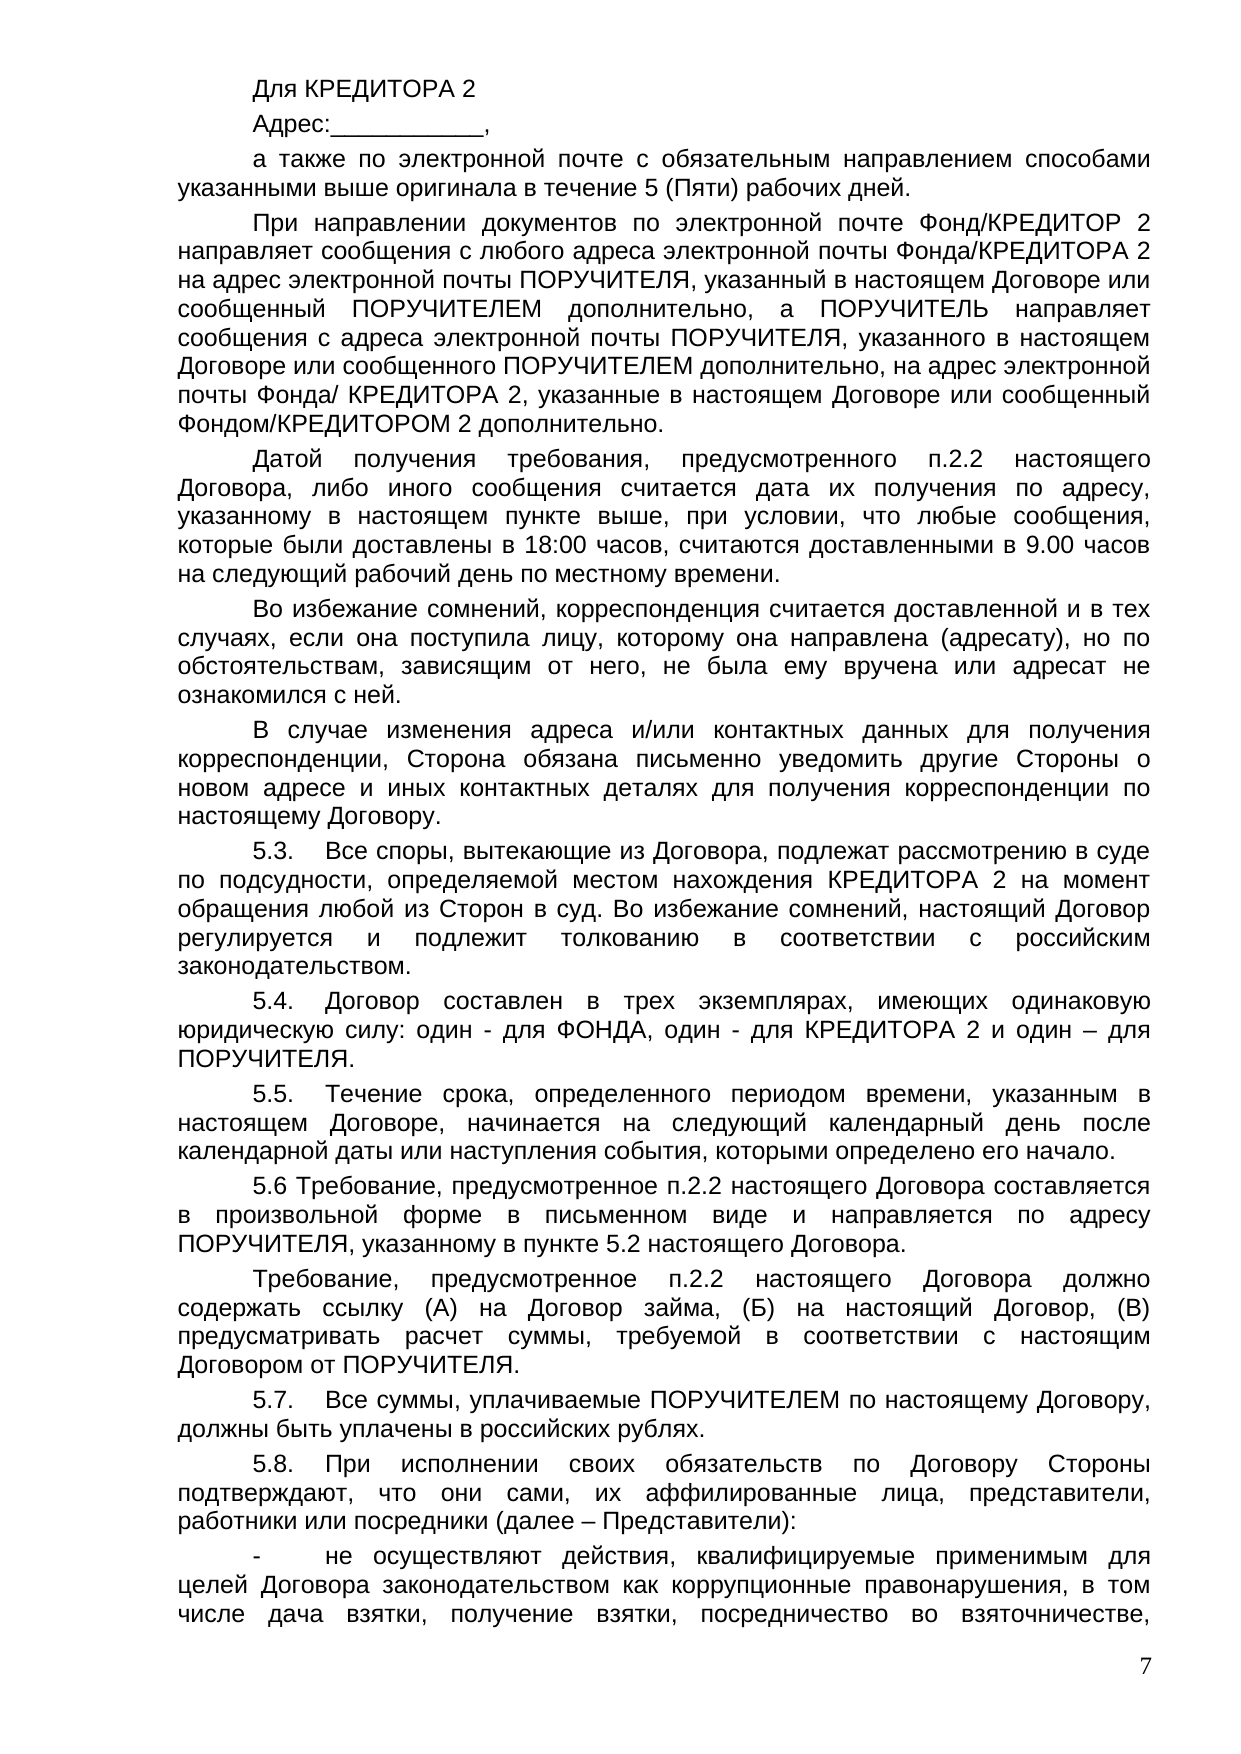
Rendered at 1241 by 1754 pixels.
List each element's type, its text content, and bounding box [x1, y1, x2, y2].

text При направлении документов по электронной почте Фонд/КРЕДИТОР 2 направляет сообщения с любого адреса электронной почты Фонда/КРЕДИТОРА 2 на адрес электронной почты ПОРУЧИТЕЛЯ, указанный в настоящем Договоре или сообщенный ПОРУЧИТЕЛЕМ дополнительно, а ПОРУЧИТЕЛЬ направляет сообщения с адреса электронной почты ПОРУЧИТЕЛЯ, указанного в настоящем Договоре или сообщенного ПОРУЧИТЕЛЕМ дополнительно, на адрес электронной почты Фонда/ КРЕДИТОРА 2, указанные в настоящем Договоре или сообщенный Фондом/КРЕДИТОРОМ 2 дополнительно. [177, 208, 1152, 438]
text Во избежание сомнений, корреспонденция считается доставленной и в тех случаях, если она поступила лицу, которому она направлена (адресату), но по обстоятельствам, зависящим от него, не была ему вручена или адресат не ознакомился с ней. [177, 594, 1152, 709]
text Требование, предусмотренное п.2.2 настоящего Договора должно содержать ссылку (А) на Договор займа, (Б) на настоящий Договор, (В) предусматривать расчет суммы, требуемой в соответствии с настоящим Договором от ПОРУЧИТЕЛЯ. [177, 1264, 1152, 1379]
text а также по электронной почте с обязательным направлением способами указанными выше оригинала в течение 5 (Пяти) рабочих дней. [177, 144, 1152, 201]
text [177, 1541, 1152, 1628]
text Датой получения требования, предусмотренного п.2.2 настоящего Договора, либо иного сообщения считается дата их получения по адресу, указанному в настоящем пункте выше, при условии, что любые сообщения, которые были доставлены в 18:00 часов, считаются доставленными в 9.00 часов на следующий рабочий день по местному времени. [177, 444, 1152, 588]
text 5.8. При исполнении своих обязательств по Договору Стороны подтверждают, что они сами, их аффилированные лица, представители, работники или посредники (далее – Представители): [177, 1449, 1152, 1535]
text 5.4. Договор составлен в трех экземплярах, имеющих одинаковую юридическую силу: один - для ФОНДА, один - для КРЕДИТОРА 2 и один – для ПОРУЧИТЕЛЯ. [177, 986, 1152, 1073]
text В случае изменения адреса и/или контактных данных для получения корреспонденции, Сторона обязана письменно уведомить другие Стороны о новом адресе и иных контактных деталях для получения корреспонденции по настоящему Договору. [177, 715, 1152, 830]
text 5.6 Требование, предусмотренное п.2.2 настоящего Договора составляется в произвольной форме в письменном виде и направляется по адресу ПОРУЧИТЕЛЯ, указанному в пункте 5.2 настоящего Договора. [177, 1171, 1152, 1258]
text Для КРЕДИТОРА 2 [177, 74, 1152, 103]
text Адрес:___________, [177, 109, 1152, 138]
text 5.7. Все суммы, уплачиваемые ПОРУЧИТЕЛЕМ по настоящему Договору, должны быть уплачены в российских рублях. [177, 1385, 1152, 1443]
text 5.5. Течение срока, определенного периодом времени, указанным в настоящем Договоре, начинается на следующий календарный день после календарной даты или наступления события, которыми определено его начало. [177, 1079, 1152, 1165]
text 5.3. Все споры, вытекающие из Договора, подлежат рассмотрению в суде по подсудности, определяемой местом нахождения КРЕДИТОРА 2 на момент обращения любой из Сторон в суд. Во избежание сомнений, настоящий Договор регулируется и подлежит толкованию в соответствии с российским законодательством. [177, 836, 1152, 980]
